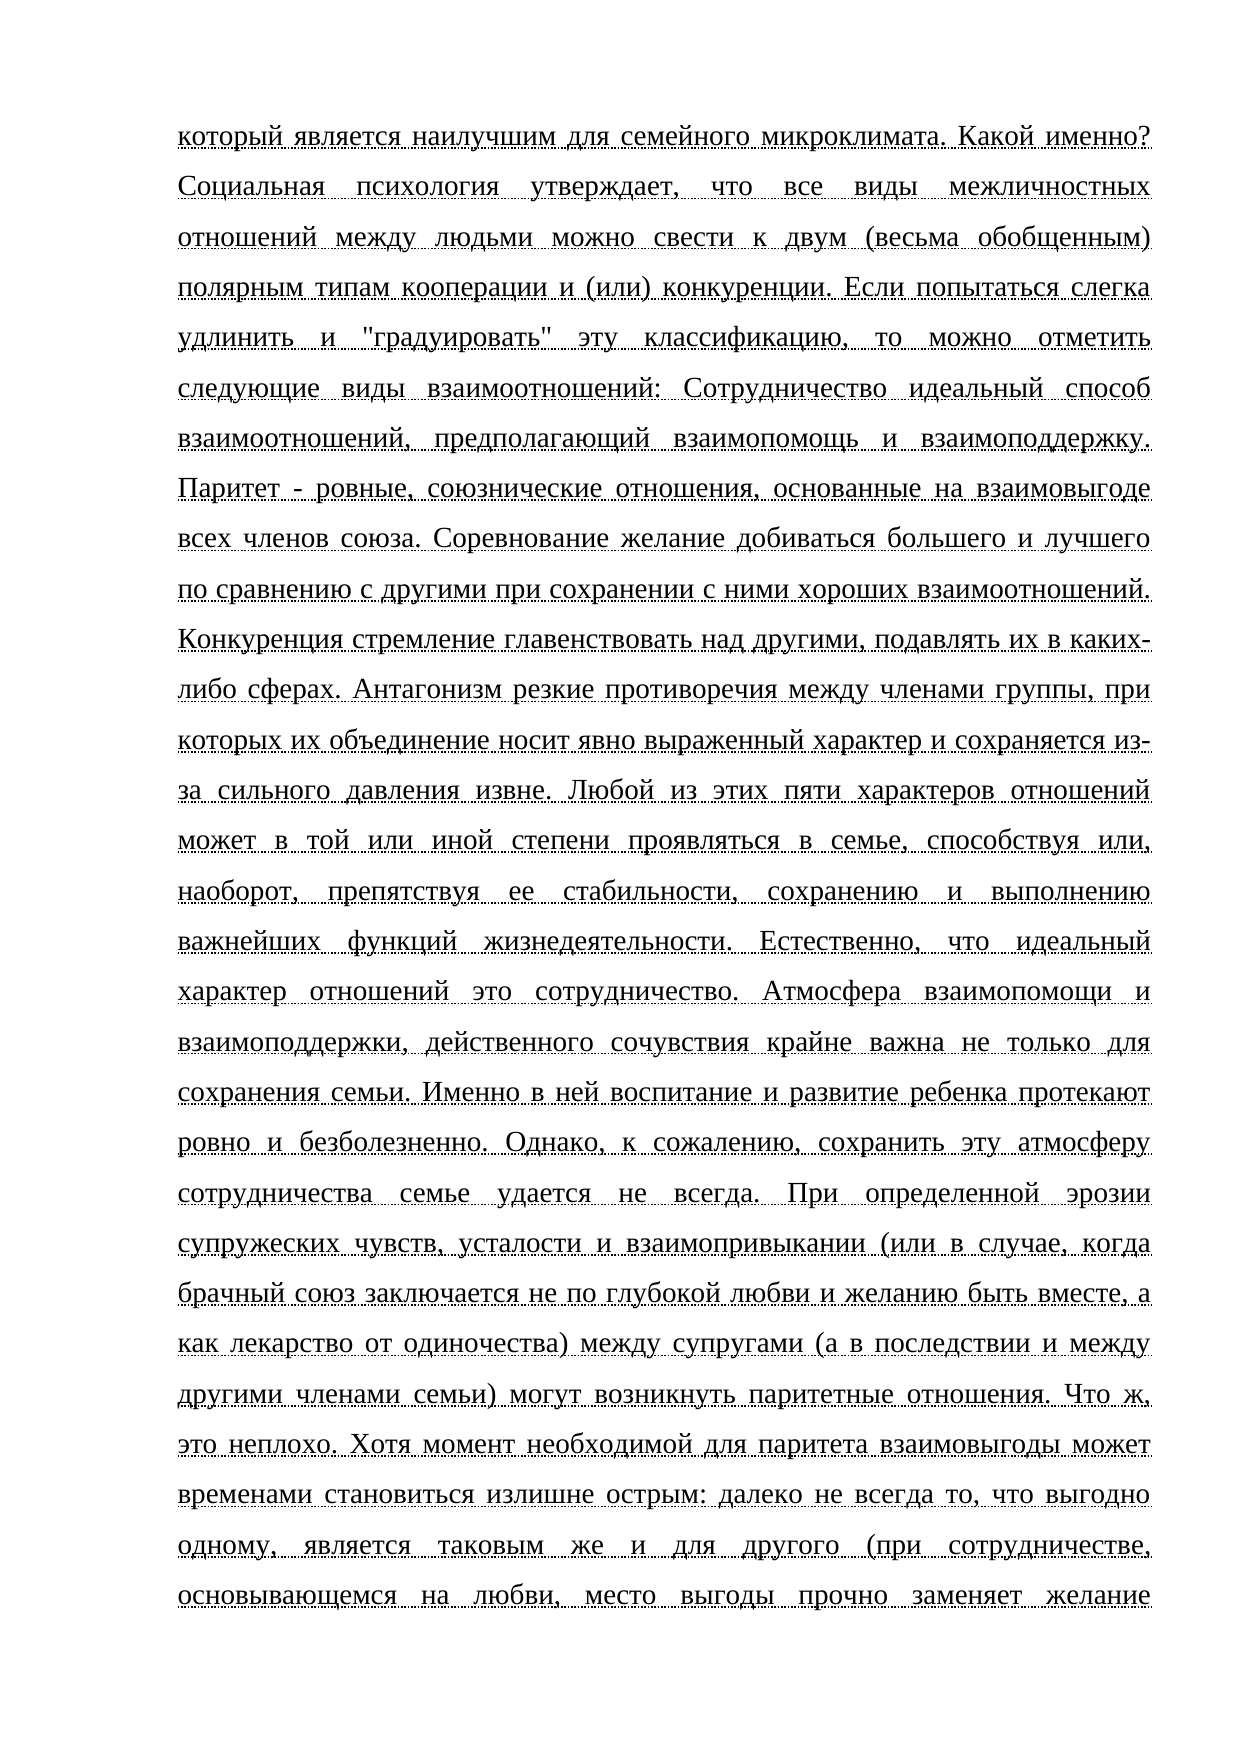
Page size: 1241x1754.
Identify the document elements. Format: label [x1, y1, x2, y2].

text [177, 118, 1152, 1611]
